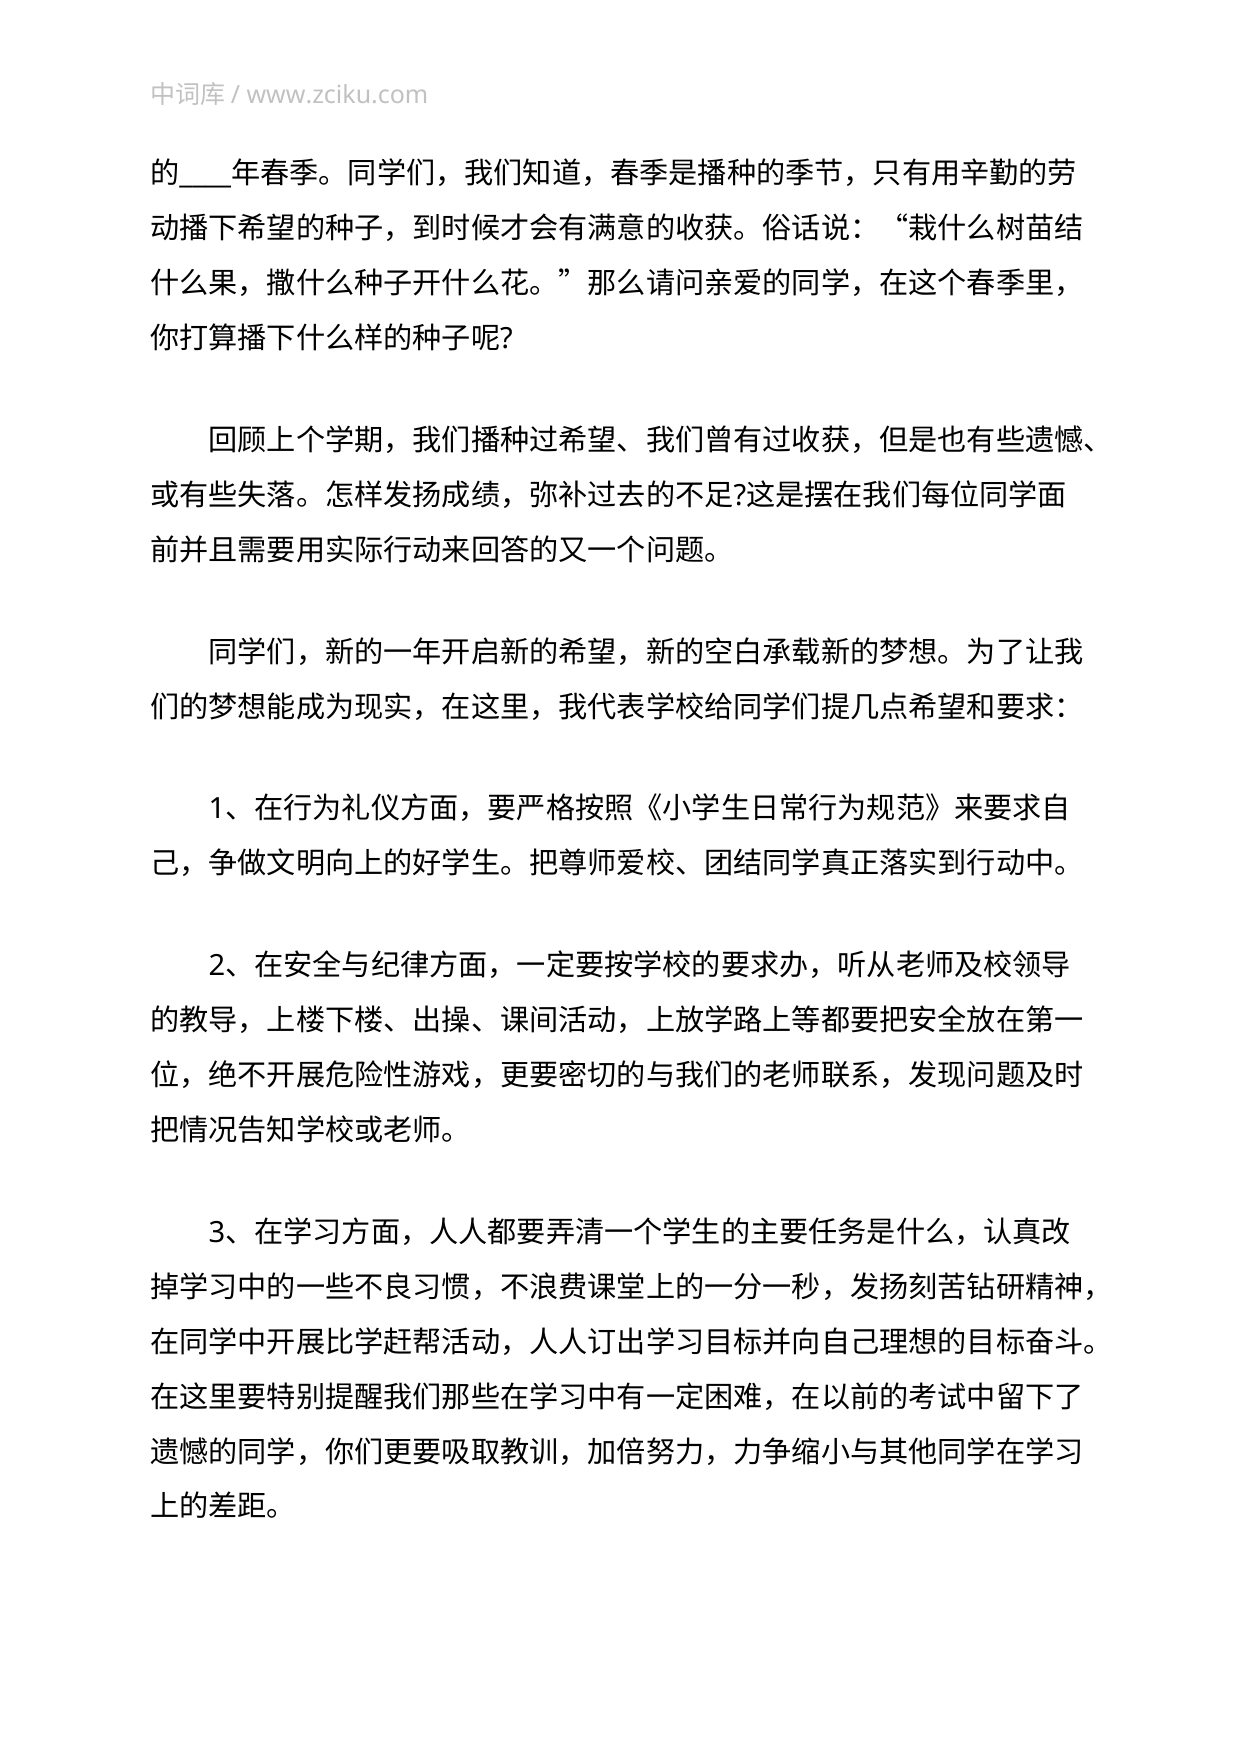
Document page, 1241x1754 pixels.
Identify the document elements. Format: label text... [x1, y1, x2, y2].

text 1、在行为礼仪方面，要严格按照《小学生日常行为规范》来要求自己，争做文明向上的好学生。把尊师爱校、团结同学真正落实到行动中。 [150, 785, 1090, 882]
text 2、在安全与纪律方面，一定要按学校的要求办，听从老师及校领导的教导，上楼下楼、出操、课间活动，上放学路上等都要把安全放在第一位，绝不开展危险性游戏，更要密切的与我们的老师联系，发现问题及时把情况告知学校或老师。 [150, 942, 1090, 1149]
text 同学们，新的一年开启新的希望，新的空白承载新的梦想。为了让我们的梦想能成为现实，在这里，我代表学校给同学们提几点希望和要求： [150, 628, 1090, 726]
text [150, 150, 1090, 357]
text 3、在学习方面，人人都要弄清一个学生的主要任务是什么，认真改掉学习中的一些不良习惯，不浪费课堂上的一分一秒，发扬刻苦钻研精神，在同学中开展比学赶帮活动，人人订出学习目标并向自己理想的目标奋斗。在这里要特别提醒我们那些在学习中有一定困难，在以前的考试中留下了遗憾的同学，你们更要吸取教训，加倍努力，力争缩小与其他同学在学习上的差距。 [150, 1208, 1090, 1525]
text 回顾上个学期，我们播种过希望、我们曾有过收获，但是也有些遗憾、或有些失落。怎样发扬成绩，弥补过去的不足?这是摆在我们每位同学面前并且需要用实际行动来回答的又一个问题。 [150, 417, 1090, 569]
